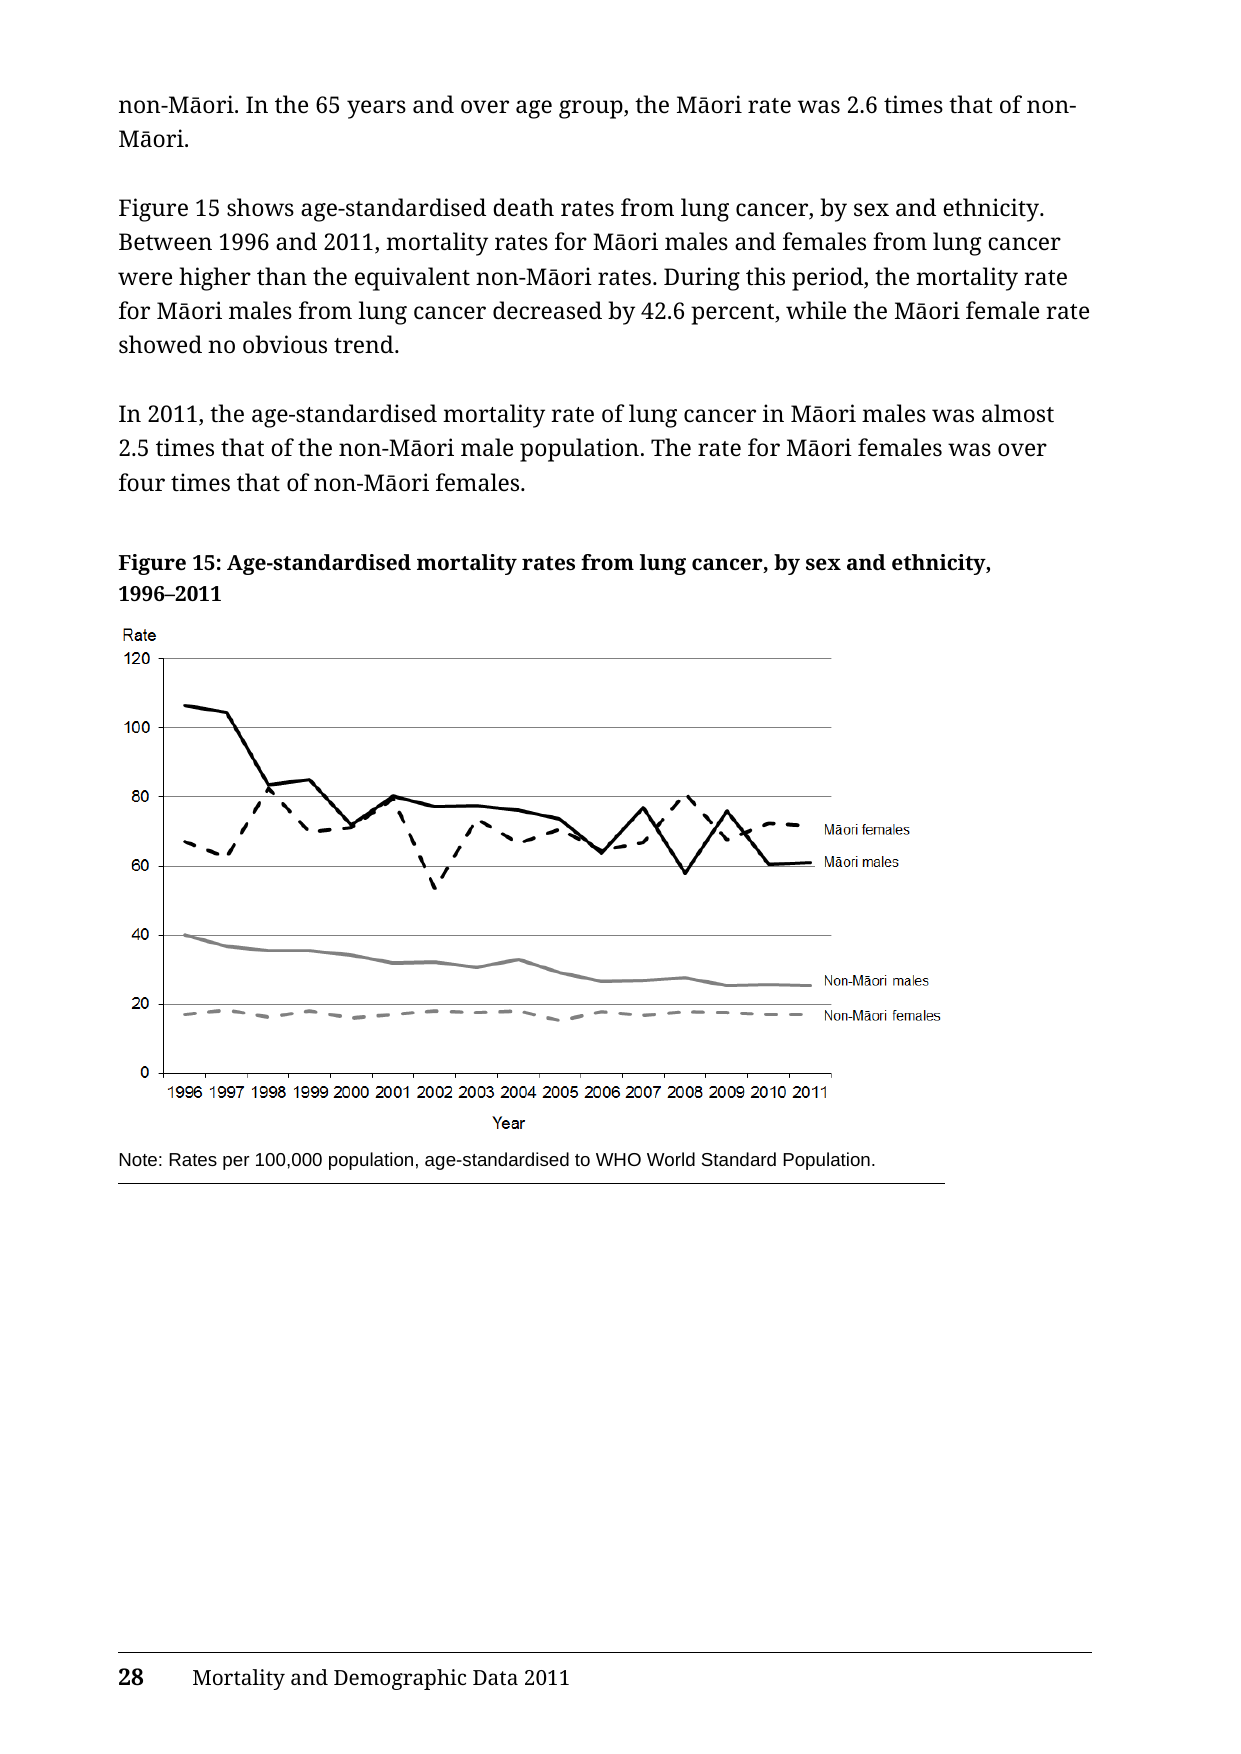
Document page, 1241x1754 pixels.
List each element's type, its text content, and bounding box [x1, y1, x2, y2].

text Figure 15: Age-standardised mortality rates from lung cancer, by sex and ethnicity, 1996–2011 [118, 548, 1092, 608]
text Note: Rates per 100,000 population, age-standardised to WHO World Standard Population. [118, 1148, 945, 1183]
text In 2011, the age-standardised mortality rate of lung cancer in Māori males was almost 2.5 times that of the non-Māori male population. The rate for Māori females was over four times that of non-Māori females. [118, 398, 1092, 498]
picture [118, 623, 961, 1137]
text Figure 15 shows age-standardised death rates from lung cancer, by sex and ethnicity. Between 1996 and 2011, mortality rates for Māori males and females from lung cancer were higher than the equivalent non-Māori rates. During this period, the mortality rate for Māori males from lung cancer decreased by 42.6 percent, while the Māori female rate showed no obvious trend. [118, 192, 1092, 361]
